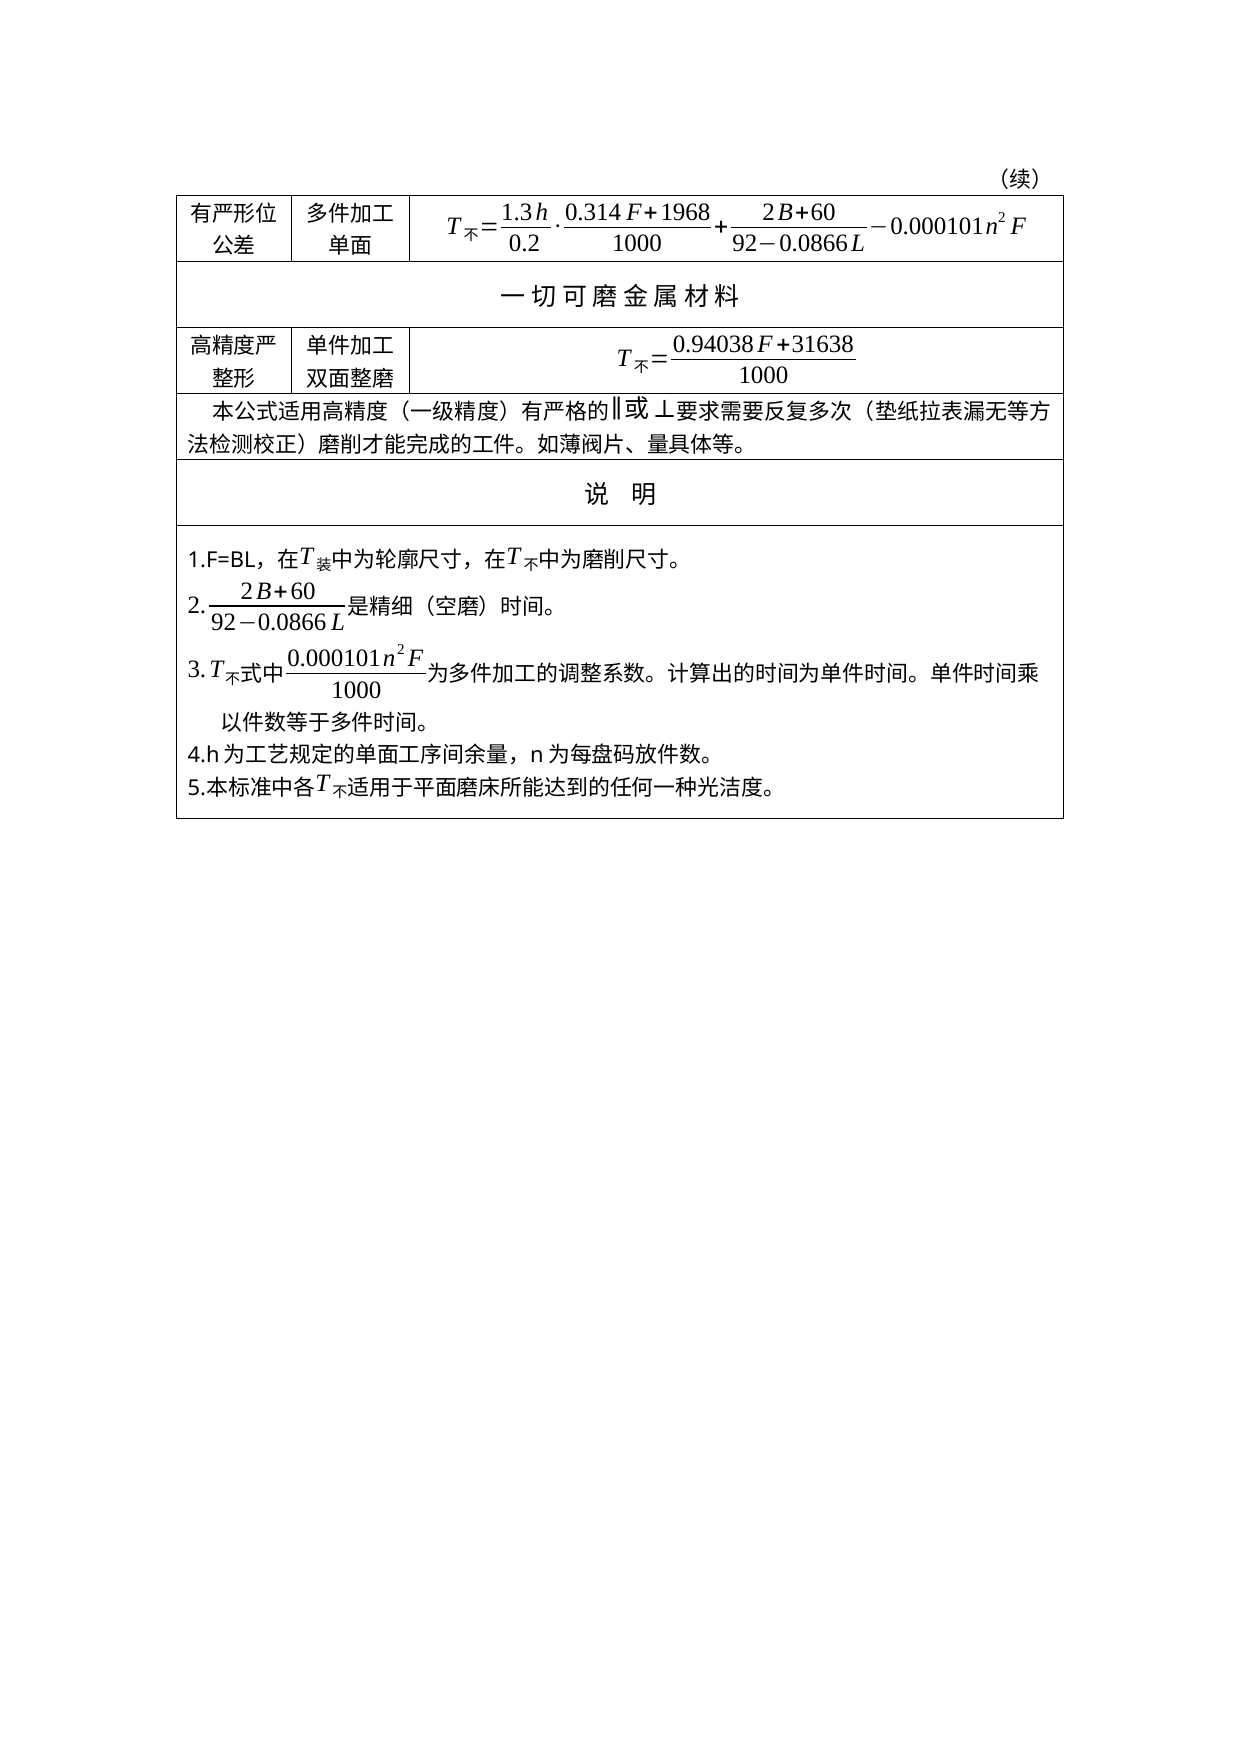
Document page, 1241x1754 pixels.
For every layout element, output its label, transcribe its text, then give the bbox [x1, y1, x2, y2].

table_cell [410, 328, 1063, 393]
table_cell 单件加工双面整磨 [292, 328, 409, 393]
text （续） [187, 162, 1053, 194]
table_cell 1.F=BL，在中为轮廓尺寸，在中为磨削尺寸。 是精细（空磨）时间。 式中为多件加工的调整系数。计算出的时间为单件时间。单件时间乘以件数等于多件时间。 4.h为工艺规定的单面工序间余量，n为每盘码放件数。 5.本标准中各适用于平面磨床所能达到的任何一种光洁度。 [177, 526, 1063, 818]
table_header [410, 196, 1063, 261]
table_header 多件加工单面 [292, 196, 409, 261]
table_cell 高精度严整形 [177, 328, 291, 393]
table_cell 一 切 可 磨 金 属 材 料 [177, 262, 1063, 327]
table_cell 说 明 [177, 460, 1063, 525]
table_header 有严形位公差 [177, 196, 291, 261]
table_cell 本公式适用高精度（一级精度）有严格的要求需要反复多次（垫纸拉表漏无等方法检测校正）磨削才能完成的工件。如薄阀片、量具体等。 [177, 394, 1063, 459]
